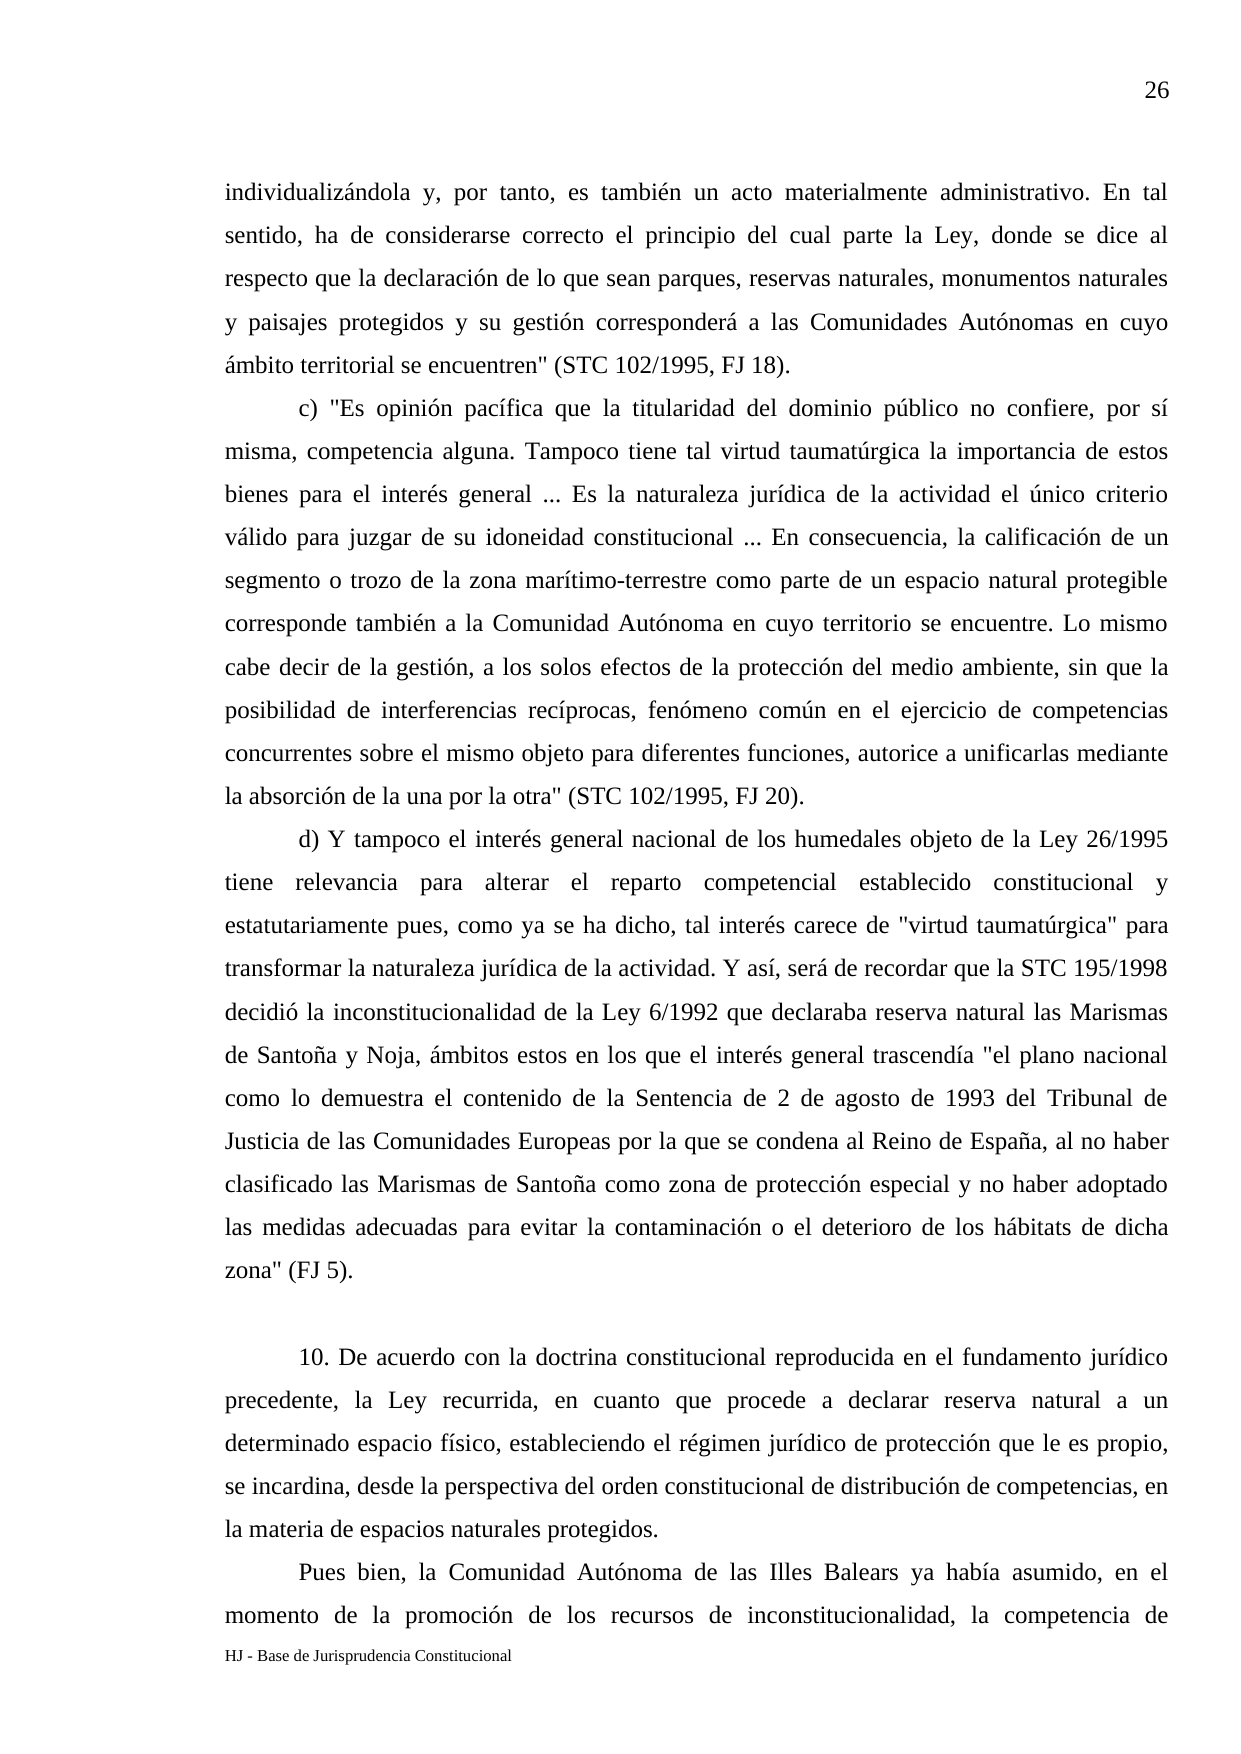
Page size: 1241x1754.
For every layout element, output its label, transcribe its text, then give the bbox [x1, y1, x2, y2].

text d) Y tampoco el interés general nacional de los humedales objeto de la Ley 26/1995 tiene relevancia para alterar el reparto competencial establecido constitucional y estatutariamente pues, como ya se ha dicho, tal interés carece de "virtud taumatúrgica" para transformar la naturaleza jurídica de la actividad. Y así, será de recordar que la STC 195/1998 decidió la inconstitucionalidad de la Ley 6/1992 que declaraba reserva natural las Marismas de Santoña y Noja, ámbitos estos en los que el interés general trascendía "el plano nacional como lo demuestra el contenido de la Sentencia de 2 de agosto de 1993 del Tribunal de Justicia de las Comunidades Europeas por la que se condena al Reino de España, al no haber clasificado las Marismas de Santoña como zona de protección especial y no haber adoptado las medidas adecuadas para evitar la contaminación o el deterioro de los hábitats de dicha zona" (FJ 5). [224, 824, 1169, 1284]
text 10. De acuerdo con la doctrina constitucional reproducida en el fundamento jurídico precedente, la Ley recurrida, en cuanto que procede a declarar reserva natural a un determinado espacio físico, estableciendo el régimen jurídico de protección que le es propio, se incardina, desde la perspectiva del orden constitucional de distribución de competencias, en la materia de espacios naturales protegidos. [224, 1342, 1169, 1543]
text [224, 177, 1169, 378]
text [224, 1557, 1169, 1629]
text c) "Es opinión pacífica que la titularidad del dominio público no confiere, por sí misma, competencia alguna. Tampoco tiene tal virtud taumatúrgica la importancia de estos bienes para el interés general ... Es la naturaleza jurídica de la actividad el único criterio válido para juzgar de su idoneidad constitucional ... En consecuencia, la calificación de un segmento o trozo de la zona marítimo-terrestre como parte de un espacio natural protegible corresponde también a la Comunidad Autónoma en cuyo territorio se encuentre. Lo mismo cabe decir de la gestión, a los solos efectos de la protección del medio ambiente, sin que la posibilidad de interferencias recíprocas, fenómeno común en el ejercicio de competencias concurrentes sobre el mismo objeto para diferentes funciones, autorice a unificarlas mediante la absorción de la una por la otra" (STC 102/1995, FJ 20). [224, 393, 1169, 810]
